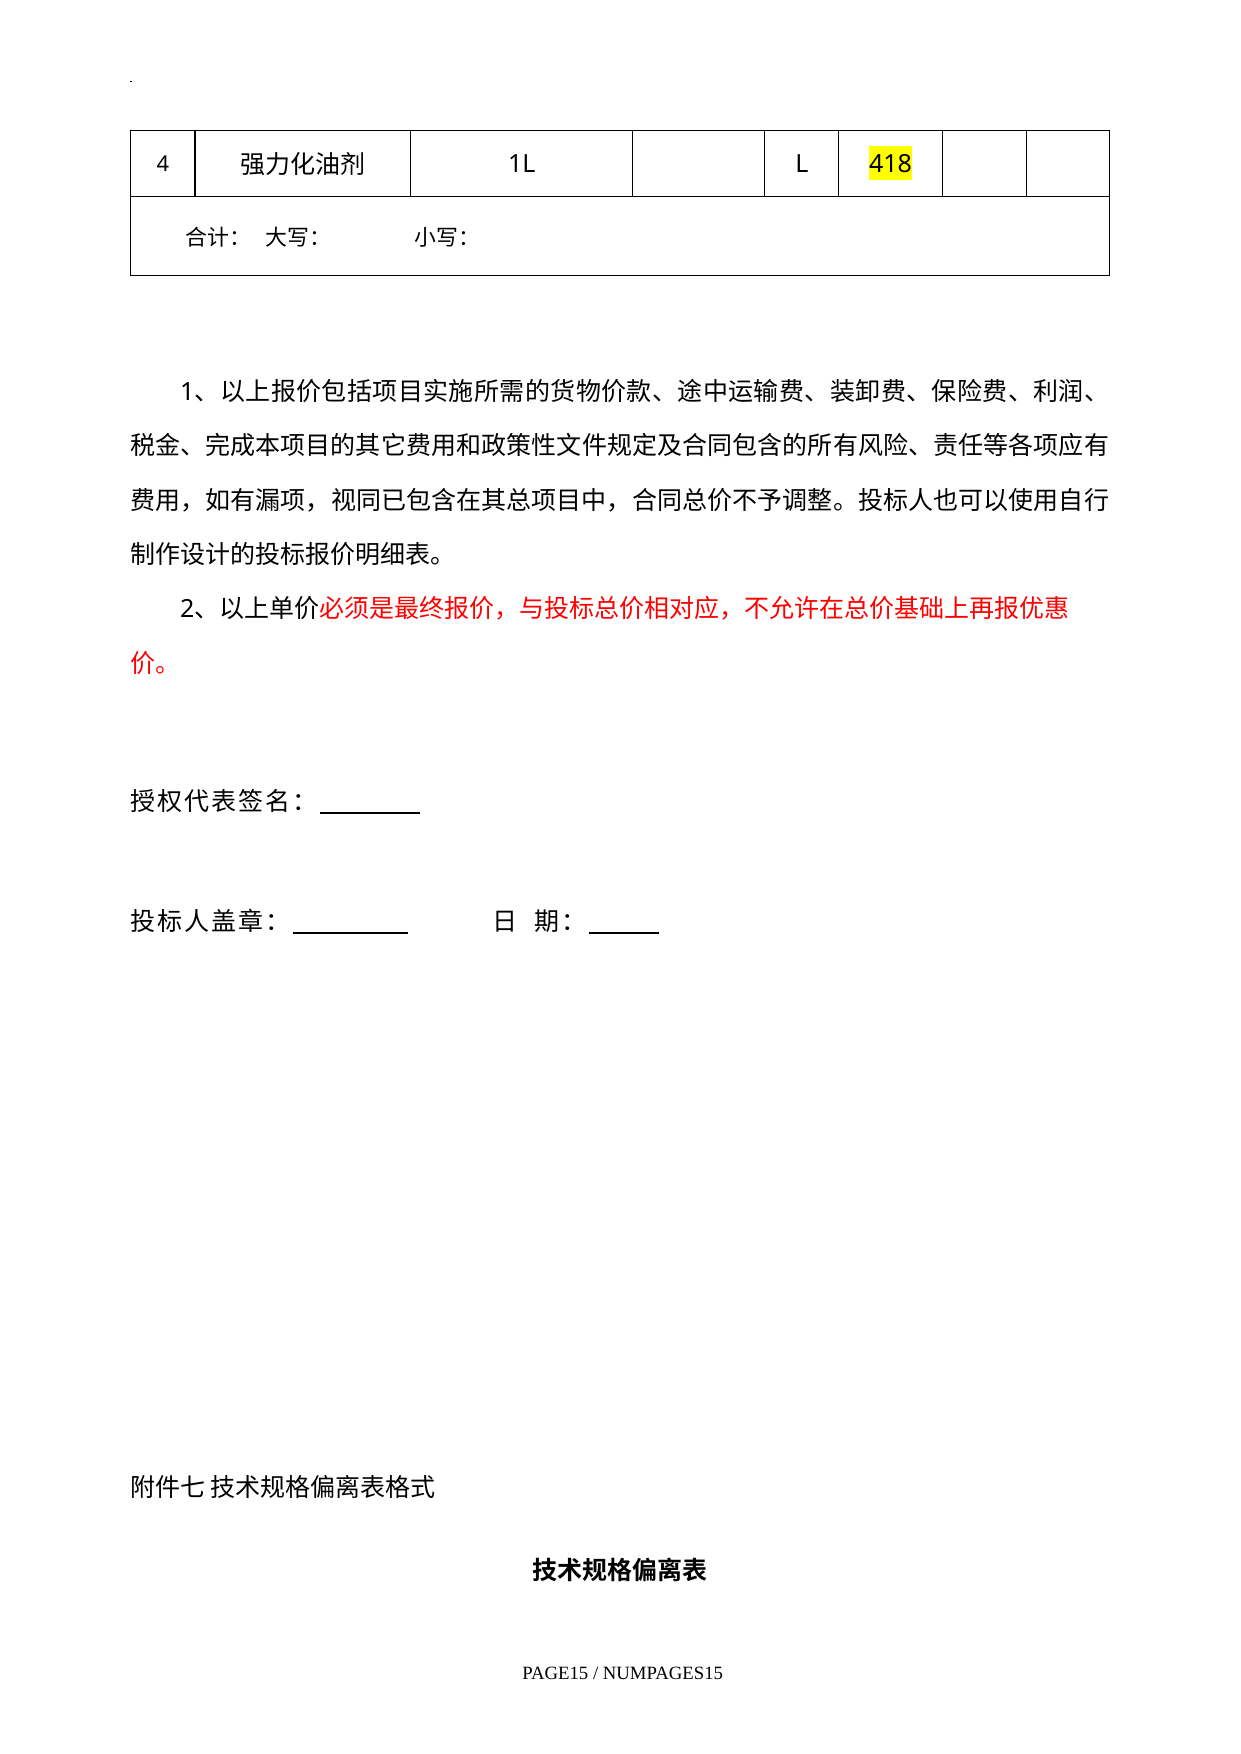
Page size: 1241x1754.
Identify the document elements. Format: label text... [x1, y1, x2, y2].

text 1、以上报价包括项目实施所需的货物价款、途中运输费、装卸费、保险费、利润、税金、完成本项目的其它费用和政策性文件规定及合同包含的所有风险、责任等各项应有费用，如有漏项，视同已包含在其总项目中，合同总价不予调整。投标人也可以使用自行制作设计的投标报价明细表。 [130, 371, 1110, 571]
text 附件七 技术规格偏离表格式 [130, 1453, 1110, 1518]
table_cell [633, 131, 764, 196]
table_cell 4 [131, 131, 194, 196]
table_cell L [765, 131, 838, 196]
table_cell [1027, 131, 1109, 196]
table_cell 1L [411, 131, 632, 196]
table_cell 418 [839, 131, 942, 196]
table_cell [943, 131, 1026, 196]
table_cell 强力化油剂 [196, 131, 410, 196]
text 技术规格偏离表 [130, 1536, 1110, 1601]
text 授权代表签名： [130, 781, 1110, 818]
table_cell 合计： 大写： 小写： [131, 197, 1109, 275]
text 投标人盖章： 日 期： [130, 901, 1110, 938]
text 2、以上单价必须是最终报价，与投标总价相对应，不允许在总价基础上再报优惠价。 [130, 589, 1110, 679]
